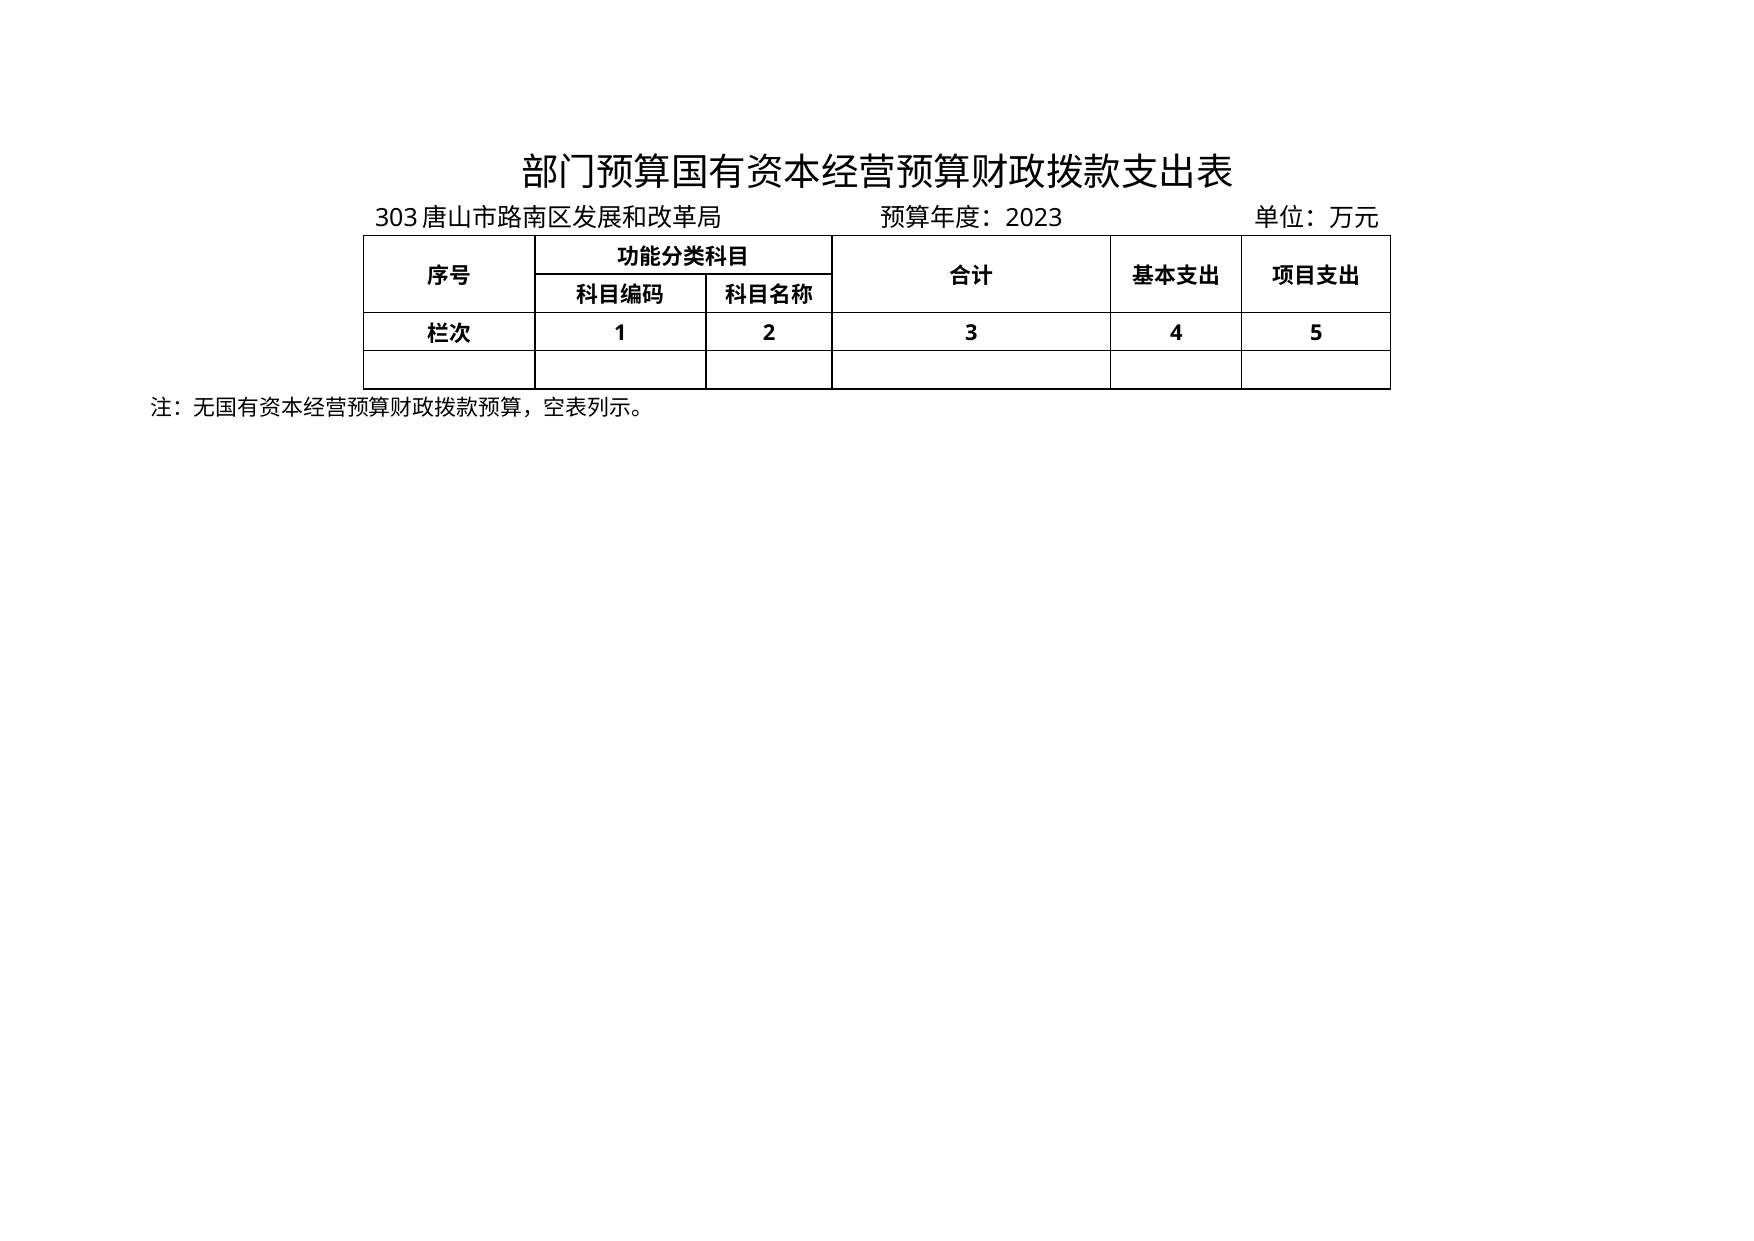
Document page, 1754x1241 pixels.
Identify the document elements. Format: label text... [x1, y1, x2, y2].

table_cell 科目名称 [707, 275, 831, 311]
table_header 预算年度：2023 [833, 198, 1110, 234]
table_cell 合计 [833, 236, 1110, 311]
table_cell 3 [833, 313, 1110, 350]
table_cell 科目编码 [536, 275, 705, 311]
table_cell 4 [1111, 313, 1241, 350]
table_header 303唐山市路南区发展和改革局 [364, 198, 831, 234]
table_cell [364, 351, 534, 388]
table_cell 2 [707, 313, 831, 350]
table_cell [1242, 351, 1390, 388]
text 部门预算国有资本经营预算财政拨款支出表 [106, 142, 1648, 196]
table_header 单位：万元 [1111, 198, 1390, 234]
table_cell [707, 351, 831, 388]
table_cell [1111, 351, 1241, 388]
table_cell 序号 [364, 236, 534, 311]
table_cell 功能分类科目 [536, 236, 831, 273]
table_cell 1 [536, 313, 705, 350]
table_cell 项目支出 [1242, 236, 1390, 311]
table_cell 栏次 [364, 313, 534, 350]
table_cell [536, 351, 705, 388]
text 注：无国有资本经营预算财政拨款预算，空表列示。 [106, 390, 1648, 421]
table_cell 基本支出 [1111, 236, 1241, 311]
table_cell 5 [1242, 313, 1390, 350]
table_cell [833, 351, 1110, 388]
